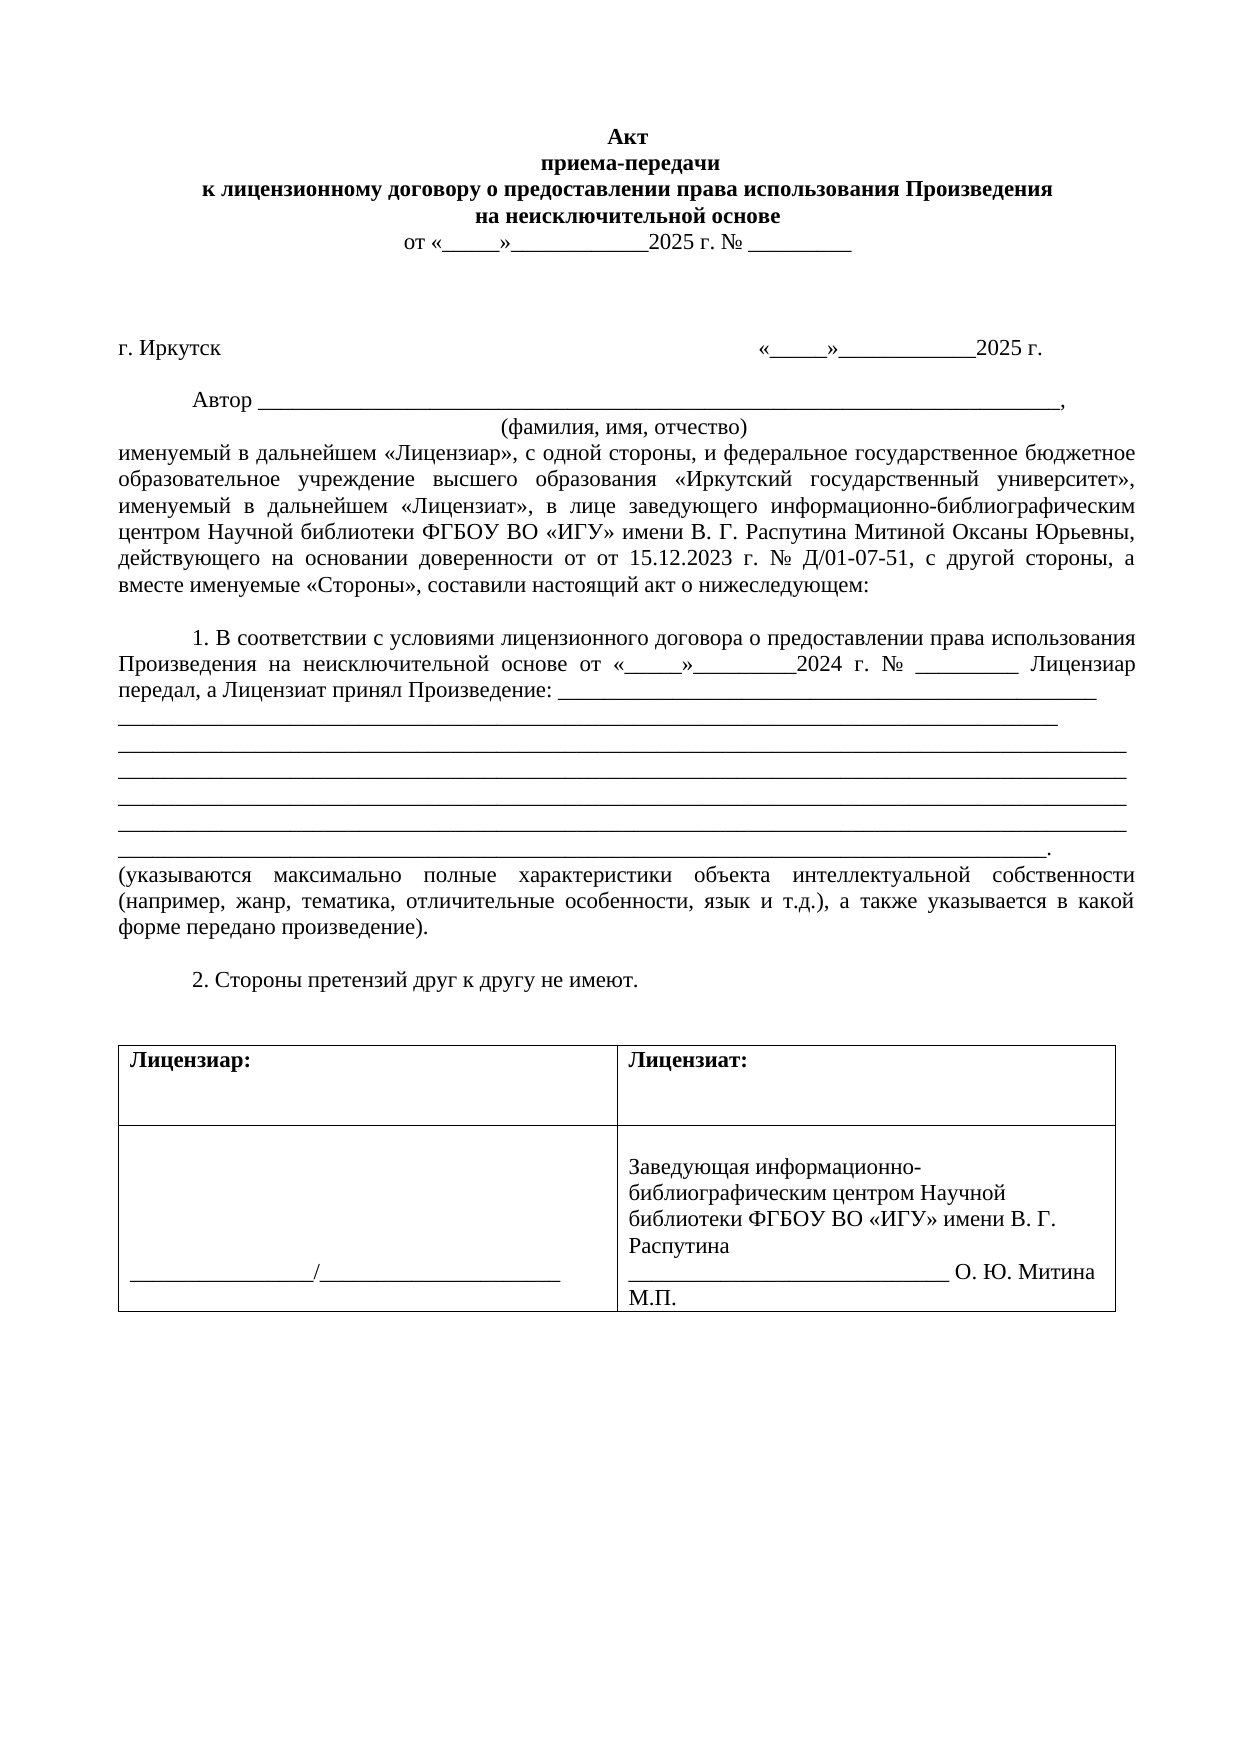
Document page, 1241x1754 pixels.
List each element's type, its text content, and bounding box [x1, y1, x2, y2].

table_cell ________________/_____________________ [119, 1126, 617, 1311]
text (указываются максимально полные характеристики объекта интеллектуальной собственности (например, жанр, тематика, отличительные особенности, язык и т.д.), а также указывается в какой форме передано произведение). [118, 861, 1137, 940]
text приема-передачи [118, 149, 1137, 176]
text (фамилия, имя, отчество) [118, 413, 1137, 439]
text __________________________________________________________________________________ [118, 703, 1137, 729]
table_header Лицензиат: [618, 1046, 1115, 1125]
text именуемый в дальнейшем «Лицензиар», с одной стороны, и федеральное государственное бюджетное образовательное учреждение высшего образования «Иркутский государственный университет», именуемый в дальнейшем «Лицензиат», в лице заведующего информационно-библиографическим центром Научной библиотеки ФГБОУ ВО «ИГУ» имени В. Г. Распутина Митиной Оксаны Юрьевны, действующего на основании доверенности от от 15.12.2023 г. № Д/01-07-51, с другой стороны, а вместе именуемые «Стороны», составили настоящий акт о нижеследующем: [118, 439, 1137, 597]
text _________________________________________________________________________________________________________________________________________________________________________________________________________________________________________________________________________________________________________________________________________________________________________________________________________________________________________________. [118, 729, 1137, 861]
table_header Лицензиар: [119, 1046, 617, 1125]
text к лицензионному договору о предоставлении права использования Произведения на неисключительной основе [118, 176, 1137, 228]
text от «_____»____________2025 г. № _________ [118, 228, 1137, 254]
text Автор ______________________________________________________________________, [118, 386, 1137, 413]
table_cell Заведующая информационно-библиографическим центром Научной библиотеки ФГБОУ ВО «ИГУ» имени В. Г. Распутина ____________________________ О. Ю. Митина М.П. [618, 1126, 1115, 1311]
text 1. В соответствии с условиями лицензионного договора о предоставлении права использования Произведения на неисключительной основе от «_____»_________2024 г. № _________ Лицензиар передал, а Лицензиат принял Произведение: _______________________________________________ [118, 623, 1137, 703]
text Акт [118, 123, 1137, 149]
text г. Иркутск «_____»____________2025 г. [118, 334, 1137, 360]
text 2. Стороны претензий друг к другу не имеют. [118, 966, 1137, 992]
